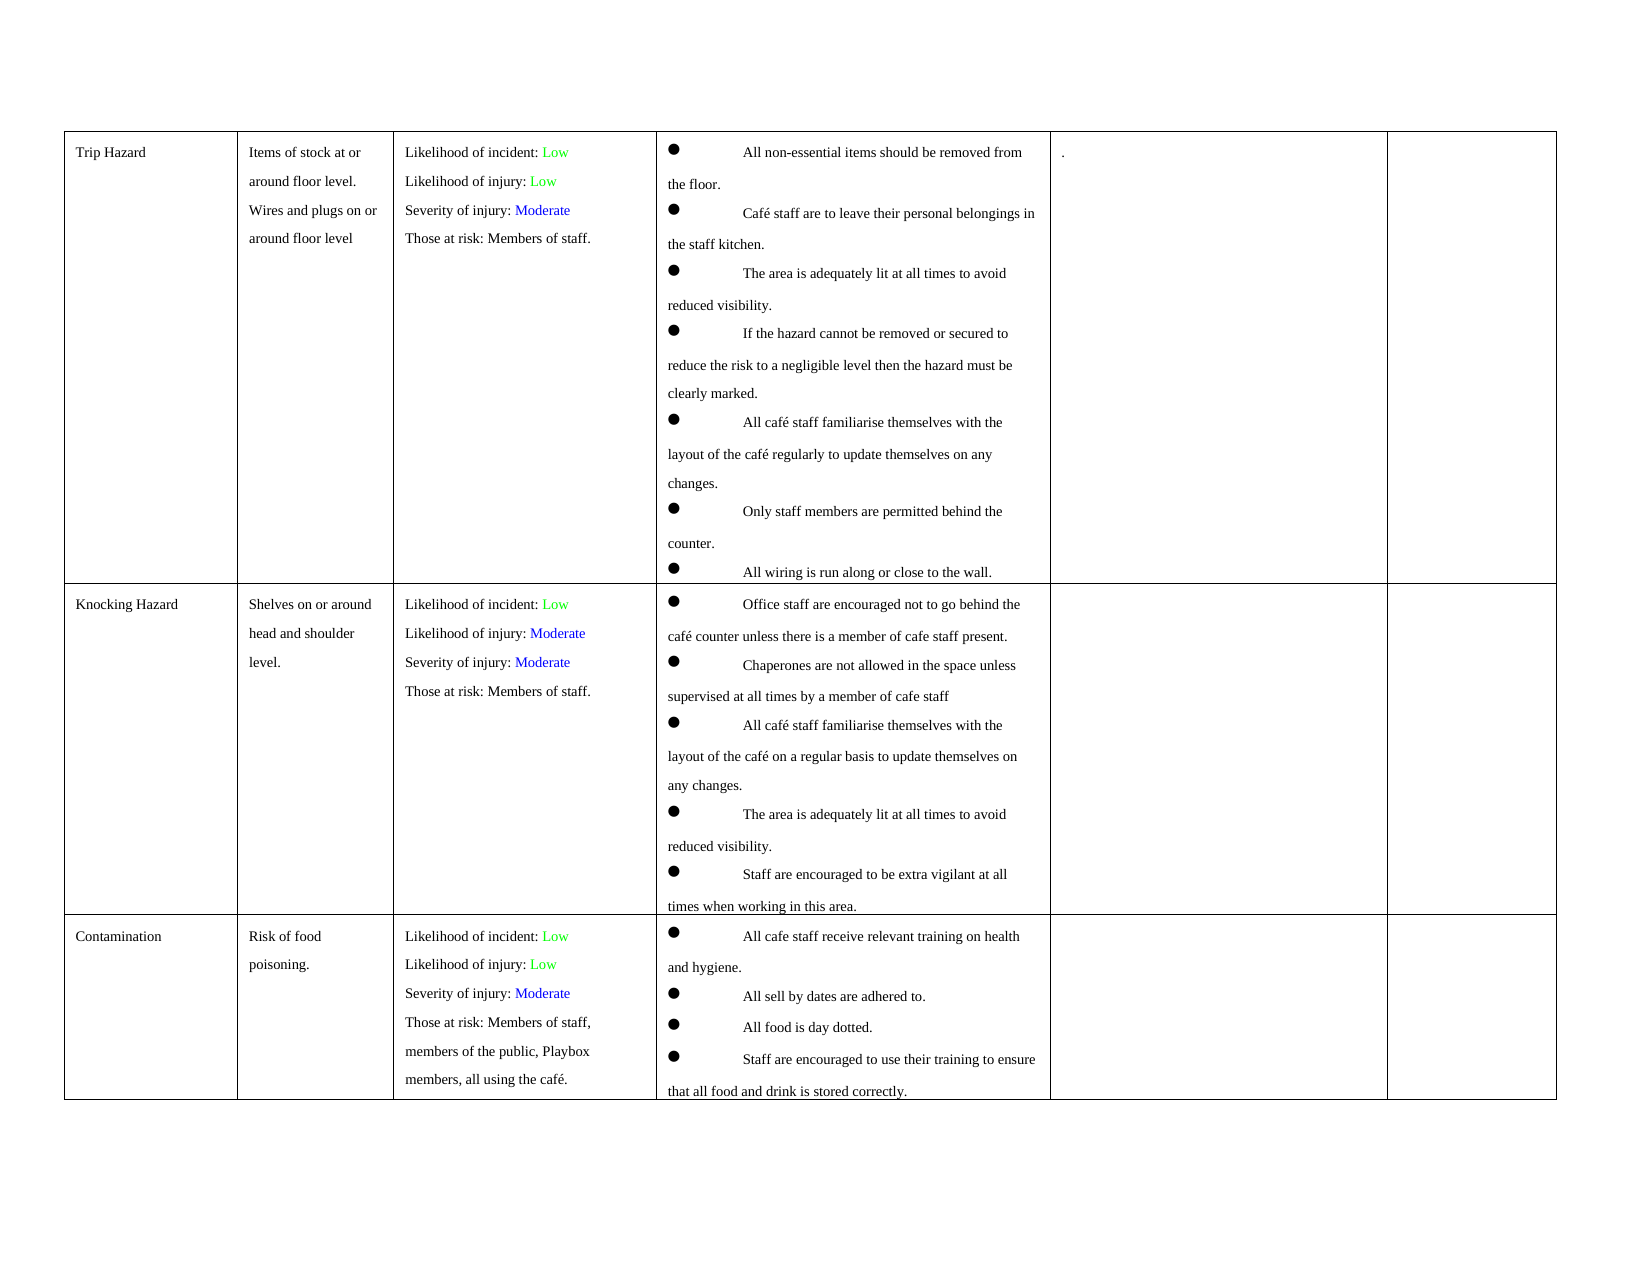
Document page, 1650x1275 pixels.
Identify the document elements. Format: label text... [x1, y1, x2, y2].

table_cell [238, 915, 393, 1099]
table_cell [657, 915, 1050, 1099]
table_cell Trip Hazard [65, 132, 237, 583]
table_cell Office staff are encouraged not to go behind the café counter unless there is a member of cafe staff present. Chaperones are not allowed in the space unless supervised at all times by a member of cafe staff All café staff familiarise themselves with the layout of the café on a regular basis to update themselves on any changes. The area is adequately lit at all times to avoid reduced visibility. Staff are encouraged to be extra vigilant at all times when working in this area. [657, 584, 1050, 914]
table_cell All non-essential items should be removed from the floor. Café staff are to leave their personal belongings in the staff kitchen. The area is adequately lit at all times to avoid reduced visibility. If the hazard cannot be removed or secured to reduce the risk to a negligible level then the hazard must be clearly marked. All café staff familiarise themselves with the layout of the café regularly to update themselves on any changes. Only staff members are permitted behind the counter. All wiring is run along or close to the wall. [657, 132, 1050, 583]
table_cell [394, 915, 656, 1099]
table_cell [1388, 132, 1556, 583]
table_cell Likelihood of incident: Low Likelihood of injury: Low Severity of injury: Moderate Those at risk: Members of staff. [394, 132, 656, 583]
table_cell Knocking Hazard [65, 584, 237, 914]
table_cell [1388, 584, 1556, 914]
table_cell Contamination [65, 915, 237, 1099]
table_cell [1388, 915, 1556, 1099]
table_cell Likelihood of incident: Low Likelihood of injury: Moderate Severity of injury: Moderate Those at risk: Members of staff. [394, 584, 656, 914]
table_cell [1051, 584, 1387, 914]
table_cell [1051, 915, 1387, 1099]
table_cell Items of stock at or around floor level. Wires and plugs on or around floor level [238, 132, 393, 583]
table_cell . [1051, 132, 1387, 583]
table_cell Shelves on or around head and shoulder level. [238, 584, 393, 914]
